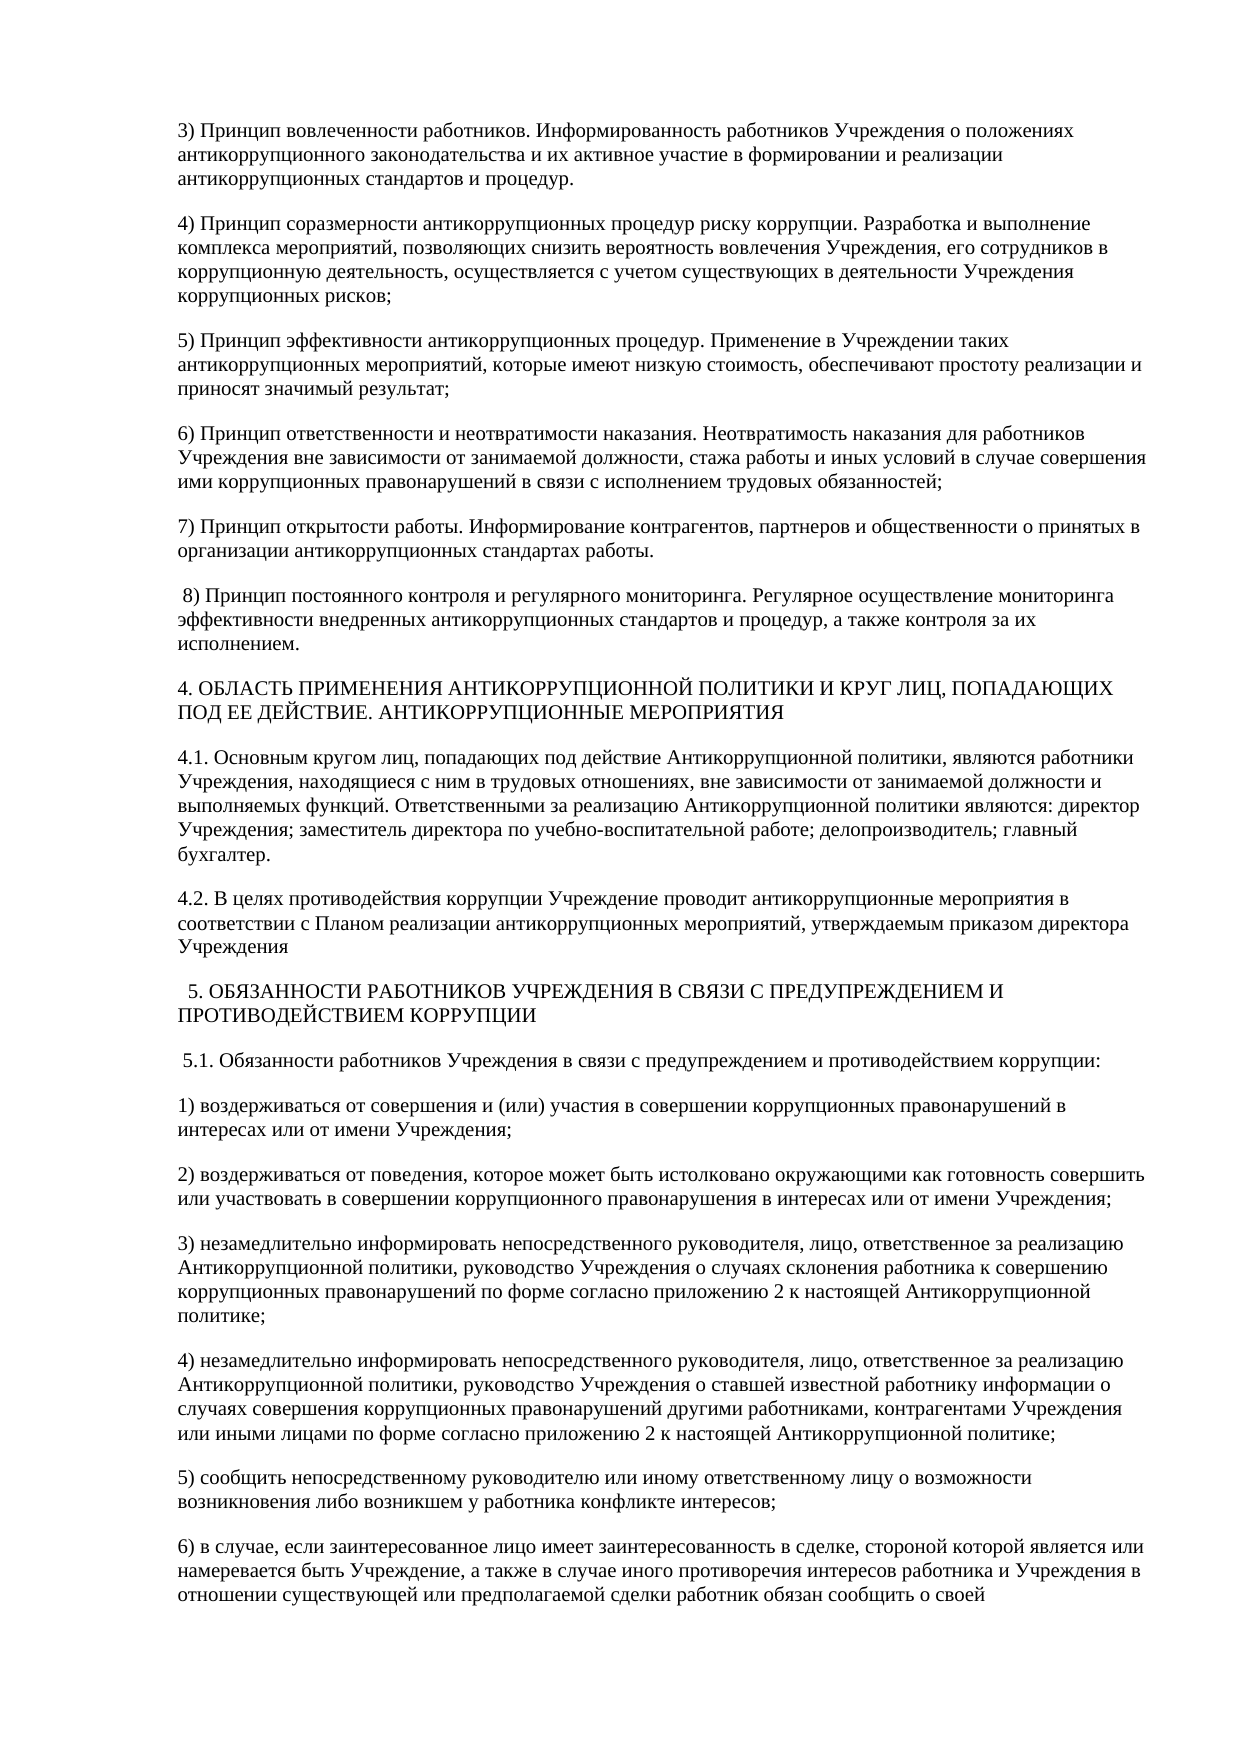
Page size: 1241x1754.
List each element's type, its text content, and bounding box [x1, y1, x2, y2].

text 5) Принцип эффективности антикоррупционных процедур. Применение в Учреждении таких антикоррупционных мероприятий, которые имеют низкую стоимость, обеспечивают простоту реализации и приносят значимый результат; [177, 328, 1152, 400]
text 5.1. Обязанности работников Учреждения в связи с предупреждением и противодействием коррупции: [177, 1048, 1152, 1072]
text 3) Принцип вовлеченности работников. Информированность работников Учреждения о положениях антикоррупционного законодательства и их активное участие в формировании и реализации антикоррупционных стандартов и процедур. [177, 118, 1152, 190]
text 4) незамедлительно информировать непосредственного руководителя, лицо, ответственное за реализацию Антикоррупционной политики, руководство Учреждения о ставшей известной работнику информации о случаях совершения коррупционных правонарушений другими работниками, контрагентами Учреждения или иными лицами по форме согласно приложению 2 к настоящей Антикоррупционной политике; [177, 1348, 1152, 1444]
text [177, 1534, 1152, 1606]
text 4.1. Основным кругом лиц, попадающих под действие Антикоррупционной политики, являются работники Учреждения, находящиеся с ним в трудовых отношениях, вне зависимости от занимаемой должности и выполняемых функций. Ответственными за реализацию Антикоррупционной политики являются: директор Учреждения; заместитель директора по учебно-воспитательной работе; делопроизводитель; главный бухгалтер. [177, 745, 1152, 866]
text 4.2. В целях противодействия коррупции Учреждение проводит антикоррупционные мероприятия в соответствии с Планом реализации антикоррупционных мероприятий, утверждаемым приказом директора Учреждения [177, 886, 1152, 958]
text 2) воздерживаться от поведения, которое может быть истолковано окружающими как готовность совершить или участвовать в совершении коррупционного правонарушения в интересах или от имени Учреждения; [177, 1162, 1152, 1210]
text 5) сообщить непосредственному руководителю или иному ответственному лицу о возможности возникновения либо возникшем у работника конфликте интересов; [177, 1465, 1152, 1513]
text 4. ОБЛАСТЬ ПРИМЕНЕНИЯ АНТИКОРРУПЦИОННОЙ ПОЛИТИКИ И КРУГ ЛИЦ, ПОПАДАЮЩИХ ПОД ЕЕ ДЕЙСТВИЕ. АНТИКОРРУПЦИОННЫЕ МЕРОПРИЯТИЯ [177, 676, 1152, 724]
text 3) незамедлительно информировать непосредственного руководителя, лицо, ответственное за реализацию Антикоррупционной политики, руководство Учреждения о случаях склонения работника к совершению коррупционных правонарушений по форме согласно приложению 2 к настоящей Антикоррупционной политике; [177, 1231, 1152, 1327]
text 7) Принцип открытости работы. Информирование контрагентов, партнеров и общественности о принятых в организации антикоррупционных стандартах работы. [177, 514, 1152, 562]
text 5. ОБЯЗАННОСТИ РАБОТНИКОВ УЧРЕЖДЕНИЯ В СВЯЗИ С ПРЕДУПРЕЖДЕНИЕМ И ПРОТИВОДЕЙСТВИЕМ КОРРУПЦИИ [177, 979, 1152, 1027]
text 6) Принцип ответственности и неотвратимости наказания. Неотвратимость наказания для работников Учреждения вне зависимости от занимаемой должности, стажа работы и иных условий в случае совершения ими коррупционных правонарушений в связи с исполнением трудовых обязанностей; [177, 421, 1152, 493]
text 8) Принцип постоянного контроля и регулярного мониторинга. Регулярное осуществление мониторинга эффективности внедренных антикоррупционных стандартов и процедур, а также контроля за их исполнением. [177, 583, 1152, 655]
text 1) воздерживаться от совершения и (или) участия в совершении коррупционных правонарушений в интересах или от имени Учреждения; [177, 1093, 1152, 1141]
text 4) Принцип соразмерности антикоррупционных процедур риску коррупции. Разработка и выполнение комплекса мероприятий, позволяющих снизить вероятность вовлечения Учреждения, его сотрудников в коррупционную деятельность, осуществляется с учетом существующих в деятельности Учреждения коррупционных рисков; [177, 211, 1152, 307]
